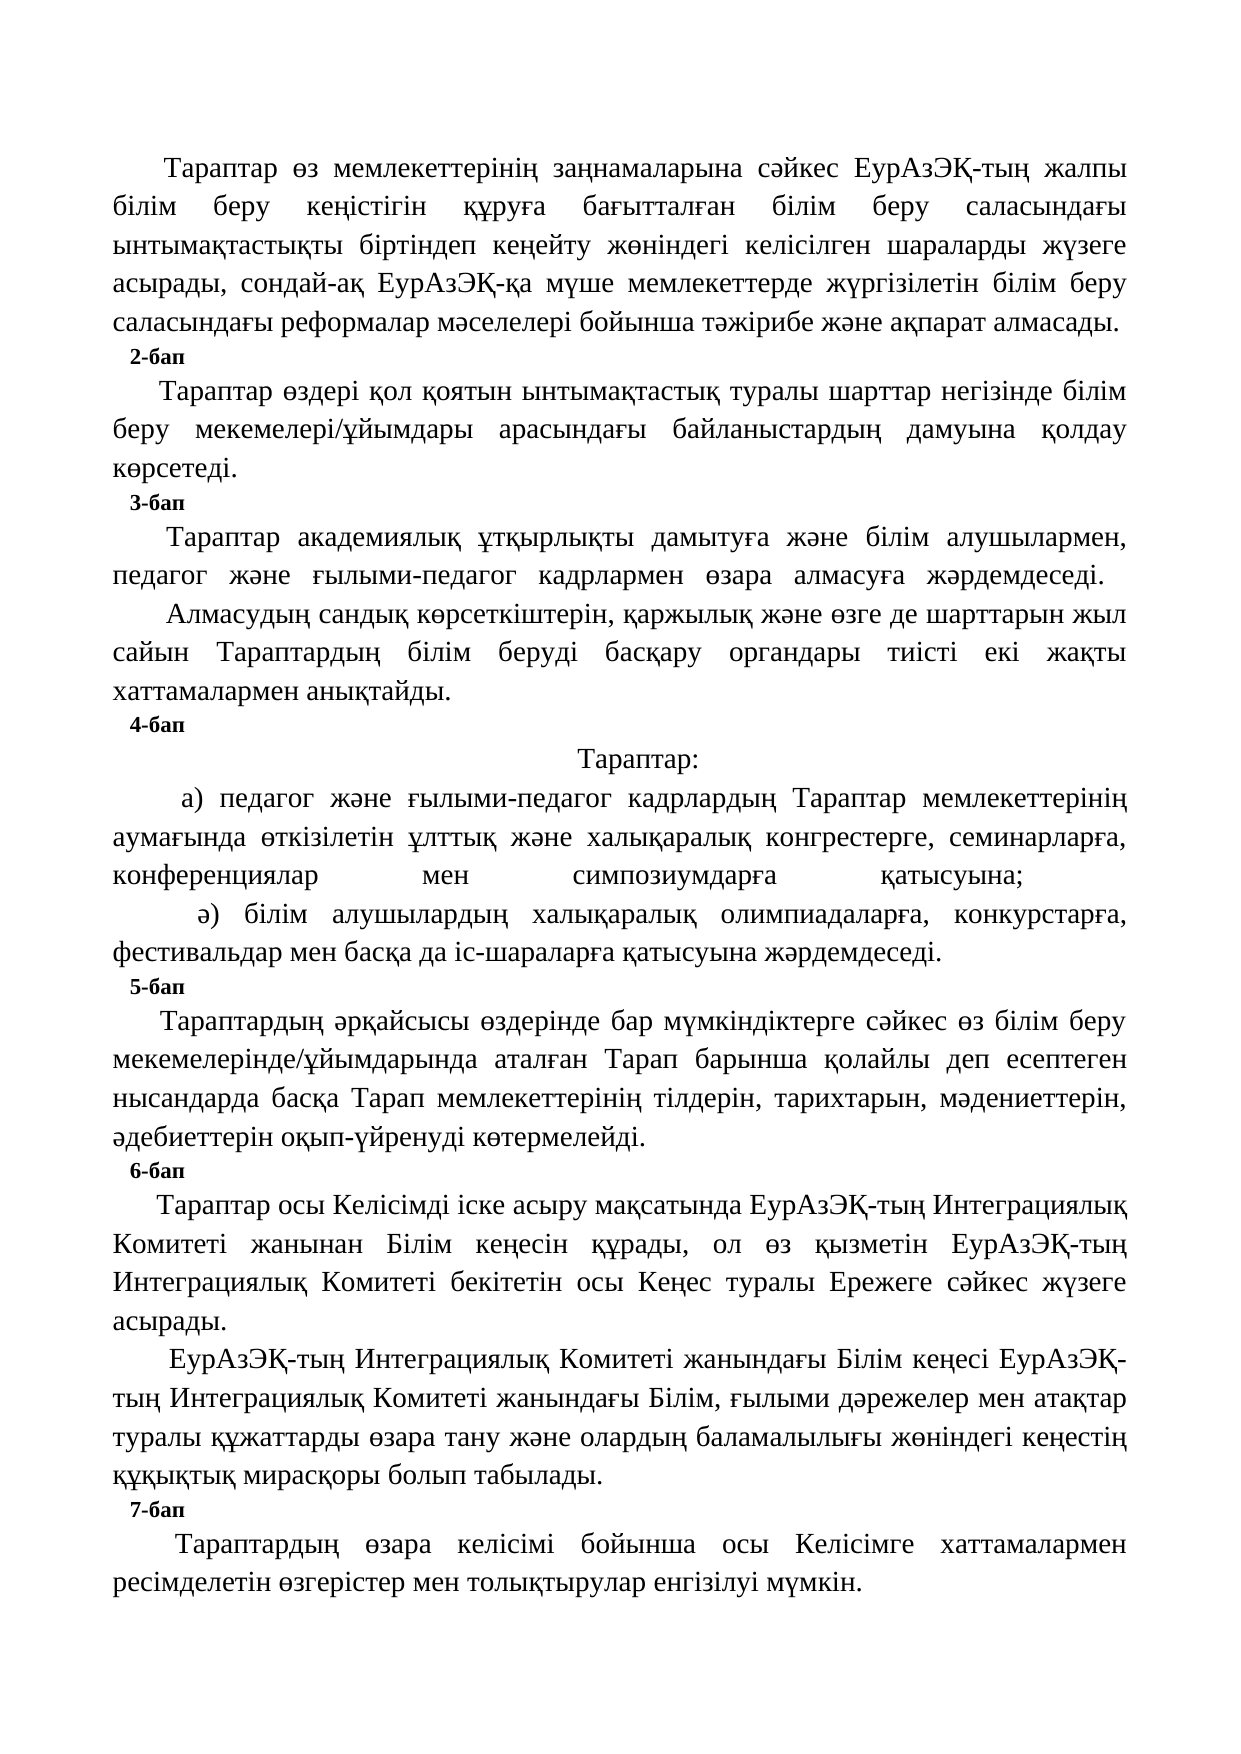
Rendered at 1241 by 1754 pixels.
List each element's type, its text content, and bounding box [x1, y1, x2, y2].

text 4-бап [112, 711, 1128, 738]
text Тараптар өздері қол қоятын ынтымақтастық туралы шарттар негізінде білім беру мекемелері/ұйымдары арасындағы байланыстардың дамуына қолдау көрсетеді. [112, 373, 1128, 483]
text 6-бап [112, 1157, 1128, 1184]
text Тараптар өз мемлекеттерінің заңнамаларына сәйкес ЕурАзЭҚ-тың жалпы білім беру кеңістігін құруға бағытталған білім беру саласындағы ынтымақтастықты біртіндеп кеңейту жөніндегі келісілген шараларды жүзеге асырады, сондай-ақ ЕурАзЭҚ-қа мүше мемлекеттерде жүргізілетін білім беру саласындағы реформалар мәселелері бойынша тәжірибе және ақпарат алмасады. [112, 150, 1128, 338]
text Тараптар осы Келісімді іске асыру мақсатында ЕурАзЭҚ-тың Интеграциялық Комитеті жанынан Білім кеңесін құрады, ол өз қызметін ЕурАзЭҚ-тың Интеграциялық Комитеті бекітетін осы Кеңес туралы Ережеге сәйкес жүзеге асырады. ЕурАзЭҚ-тың Интеграциялық Комитеті жанындағы Білім кеңесі ЕурАзЭҚ-тың Интеграциялық Комитеті жанындағы Білім, ғылыми дәрежелер мен атақтар туралы құжаттарды өзара тану және олардың баламалылығы жөніндегі кеңестің құқықтық мирасқоры болып табылады. [112, 1187, 1128, 1491]
text Тараптардың өзара келісімі бойынша осы Келісімге хаттамалармен ресімделетін өзгерістер мен толықтырулар енгізілуі мүмкін. [112, 1526, 1128, 1598]
text Тараптардың әрқайсысы өздерінде бар мүмкіндіктерге сәйкес өз білім беру мекемелерінде/ұйымдарында аталған Тарап барынша қолайлы деп есептеген нысандарда басқа Тарап мемлекеттерінің тілдерін, тарихтарын, мәдениеттерін, әдебиеттерін оқып-үйренуді көтермелейді. [112, 1003, 1128, 1152]
text Тараптар: а) педагог және ғылыми-педагог кадрлардың Тараптар мемлекеттерінің аумағында өткізілетін ұлттық және халықаралық конгрестерге, семинарларға, конференциялар мен симпозиумдарға қатысуына; ә) білім алушылардың халықаралық олимпиадаларға, конкурстарға, фестивальдар мен басқа да іс-шараларға қатысуына жәрдемдеседі. [112, 742, 1128, 968]
text 2-бап [112, 343, 1128, 369]
text Тараптар академиялық ұтқырлықты дамытуға және білім алушылармен, педагог және ғылыми-педагог кадрлармен өзара алмасуға жәрдемдеседі. Алмасудың сандық көрсеткіштерін, қаржылық және өзге де шарттарын жыл сайын Тараптардың білім беруді басқару органдары тиісті екі жақты хаттамалармен анықтайды. [112, 519, 1128, 706]
text 3-бап [112, 488, 1128, 515]
text 5-бап [112, 973, 1128, 999]
text 7-бап [112, 1496, 1128, 1522]
